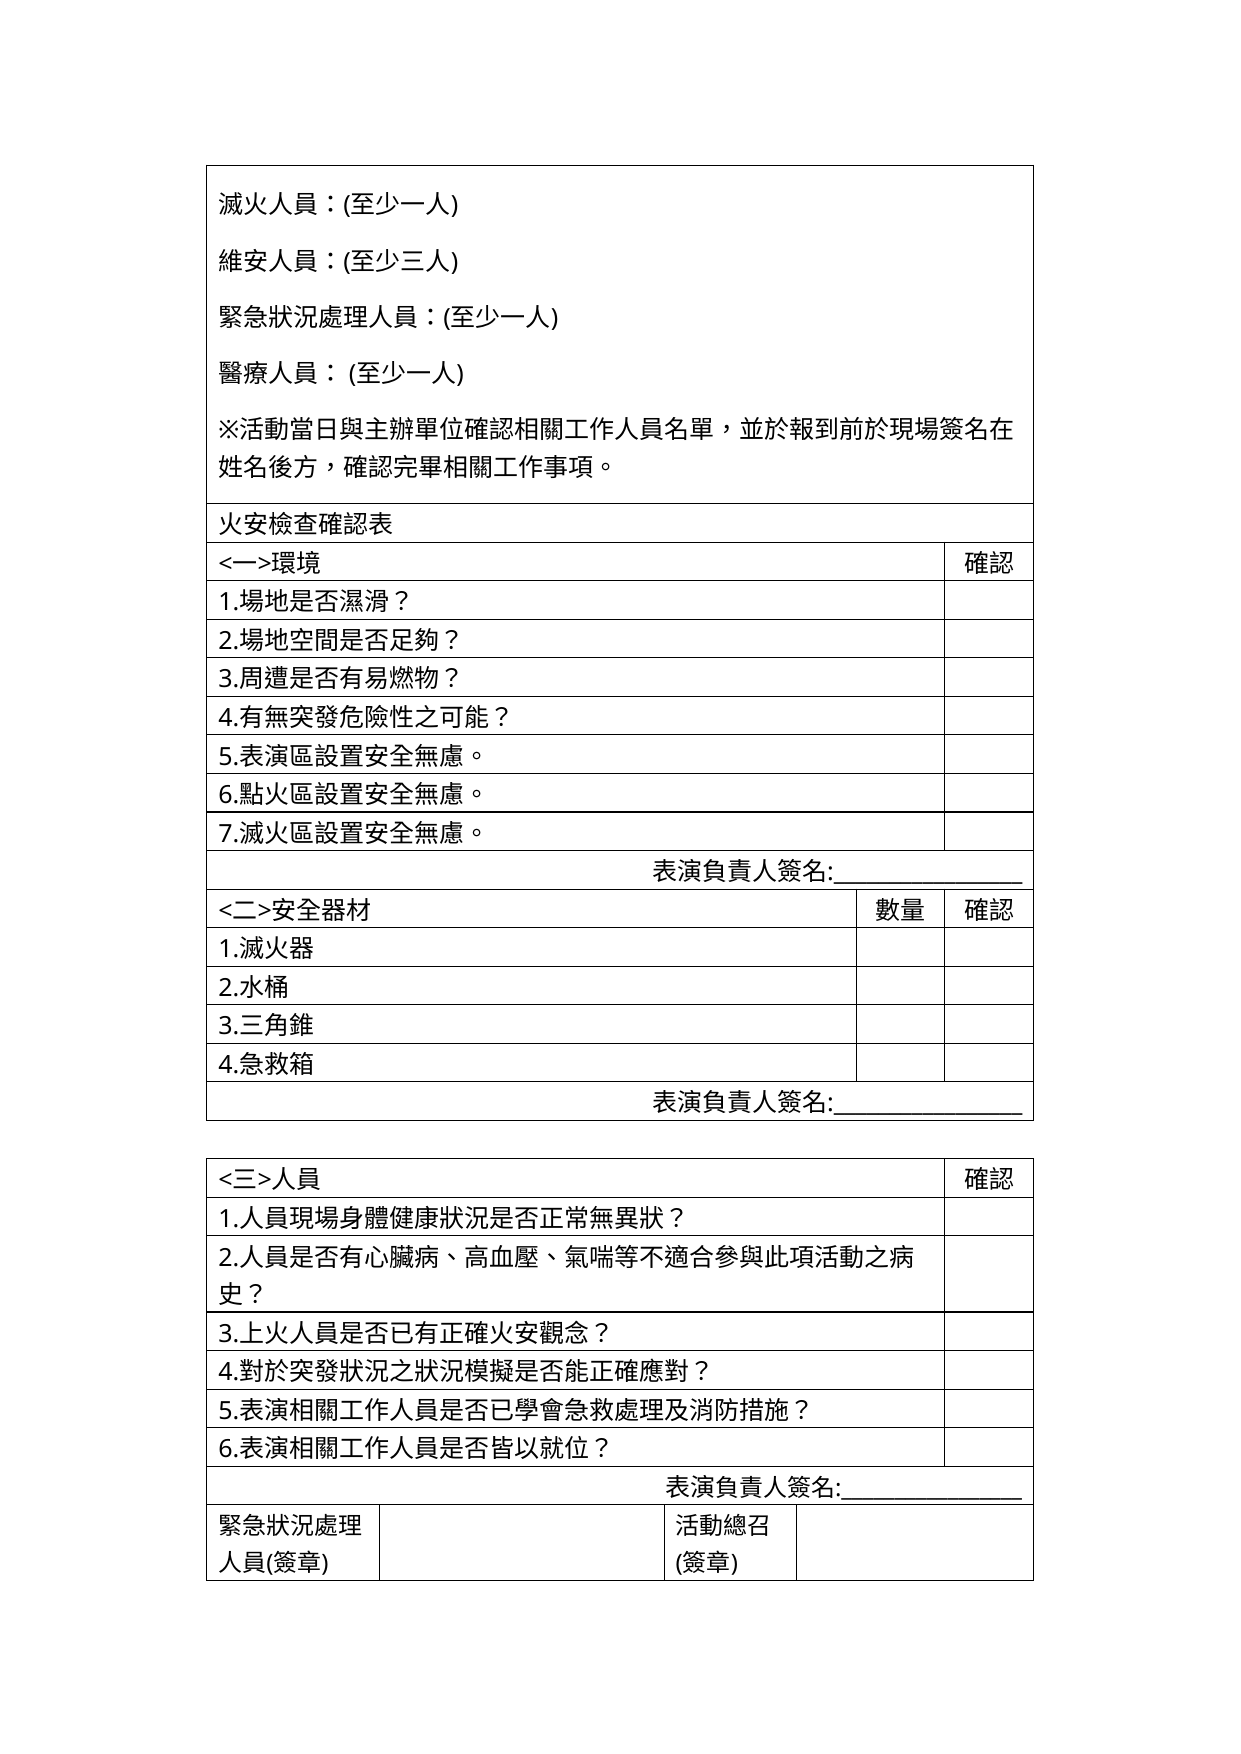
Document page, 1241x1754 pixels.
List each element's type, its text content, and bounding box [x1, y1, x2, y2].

table_cell [945, 1044, 1033, 1081]
table_cell 緊急狀況處理人員(簽章) [207, 1505, 379, 1580]
table_cell 4.急救箱 [207, 1044, 856, 1081]
table_cell 4.對於突發狀況之狀況模擬是否能正確應對？ [207, 1351, 944, 1388]
table_cell 6.表演相關工作人員是否皆以就位？ [207, 1428, 944, 1466]
table_cell [945, 581, 1033, 619]
table_header 確認 [945, 1159, 1033, 1197]
table_cell [945, 1236, 1033, 1311]
table_cell 活動總召 (簽章) [665, 1505, 796, 1580]
table_cell 數量 [857, 890, 944, 927]
table_cell [797, 1505, 1033, 1580]
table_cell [207, 166, 1033, 503]
table_cell [857, 967, 944, 1004]
table_cell [857, 928, 944, 966]
table_cell <一>環境 [207, 543, 944, 580]
table_cell 2.人員是否有心臟病、高血壓、氣喘等不適合參與此項活動之病史？ [207, 1236, 944, 1311]
table_cell [945, 1351, 1033, 1388]
table_cell [857, 1005, 944, 1043]
table_cell [857, 1044, 944, 1081]
table_cell 6.點火區設置安全無慮。 [207, 774, 944, 811]
table_cell 4.有無突發危險性之可能？ [207, 697, 944, 734]
table_cell [945, 1428, 1033, 1466]
table_cell 5.表演相關工作人員是否已學會急救處理及消防措施？ [207, 1390, 944, 1427]
table_cell 火安檢查確認表 [207, 504, 1033, 542]
table_cell 7.滅火區設置安全無慮。 [207, 813, 944, 850]
table_cell [945, 967, 1033, 1004]
table_header <三>人員 [207, 1159, 944, 1197]
table_cell [945, 1198, 1033, 1235]
table_cell [945, 735, 1033, 773]
table_cell 2.水桶 [207, 967, 856, 1004]
table_cell [945, 1005, 1033, 1043]
table_cell 5.表演區設置安全無慮。 [207, 735, 944, 773]
table_cell [945, 774, 1033, 811]
table_cell 確認 [945, 543, 1033, 580]
table_cell 表演負責人簽名:_________________ [207, 1467, 1033, 1504]
table_cell [945, 1390, 1033, 1427]
table_cell [945, 1313, 1033, 1350]
table_cell 2.場地空間是否足夠？ [207, 620, 944, 657]
table_cell 表演負責人簽名:_________________ [207, 1082, 1033, 1120]
table_cell [945, 813, 1033, 850]
table_cell [945, 697, 1033, 734]
table_cell [945, 928, 1033, 966]
table_cell 1.滅火器 [207, 928, 856, 966]
table_cell [380, 1505, 664, 1580]
table_cell 表演負責人簽名:_________________ [207, 851, 1033, 888]
table_cell <二>安全器材 [207, 890, 856, 927]
table_cell 1.場地是否濕滑？ [207, 581, 944, 619]
table_cell 3.周遭是否有易燃物？ [207, 658, 944, 696]
table_cell [945, 620, 1033, 657]
table_cell 1.人員現場身體健康狀況是否正常無異狀？ [207, 1198, 944, 1235]
table_cell [945, 658, 1033, 696]
table_cell 確認 [945, 890, 1033, 927]
table_cell 3.上火人員是否已有正確火安觀念？ [207, 1313, 944, 1350]
table_cell 3.三角錐 [207, 1005, 856, 1043]
